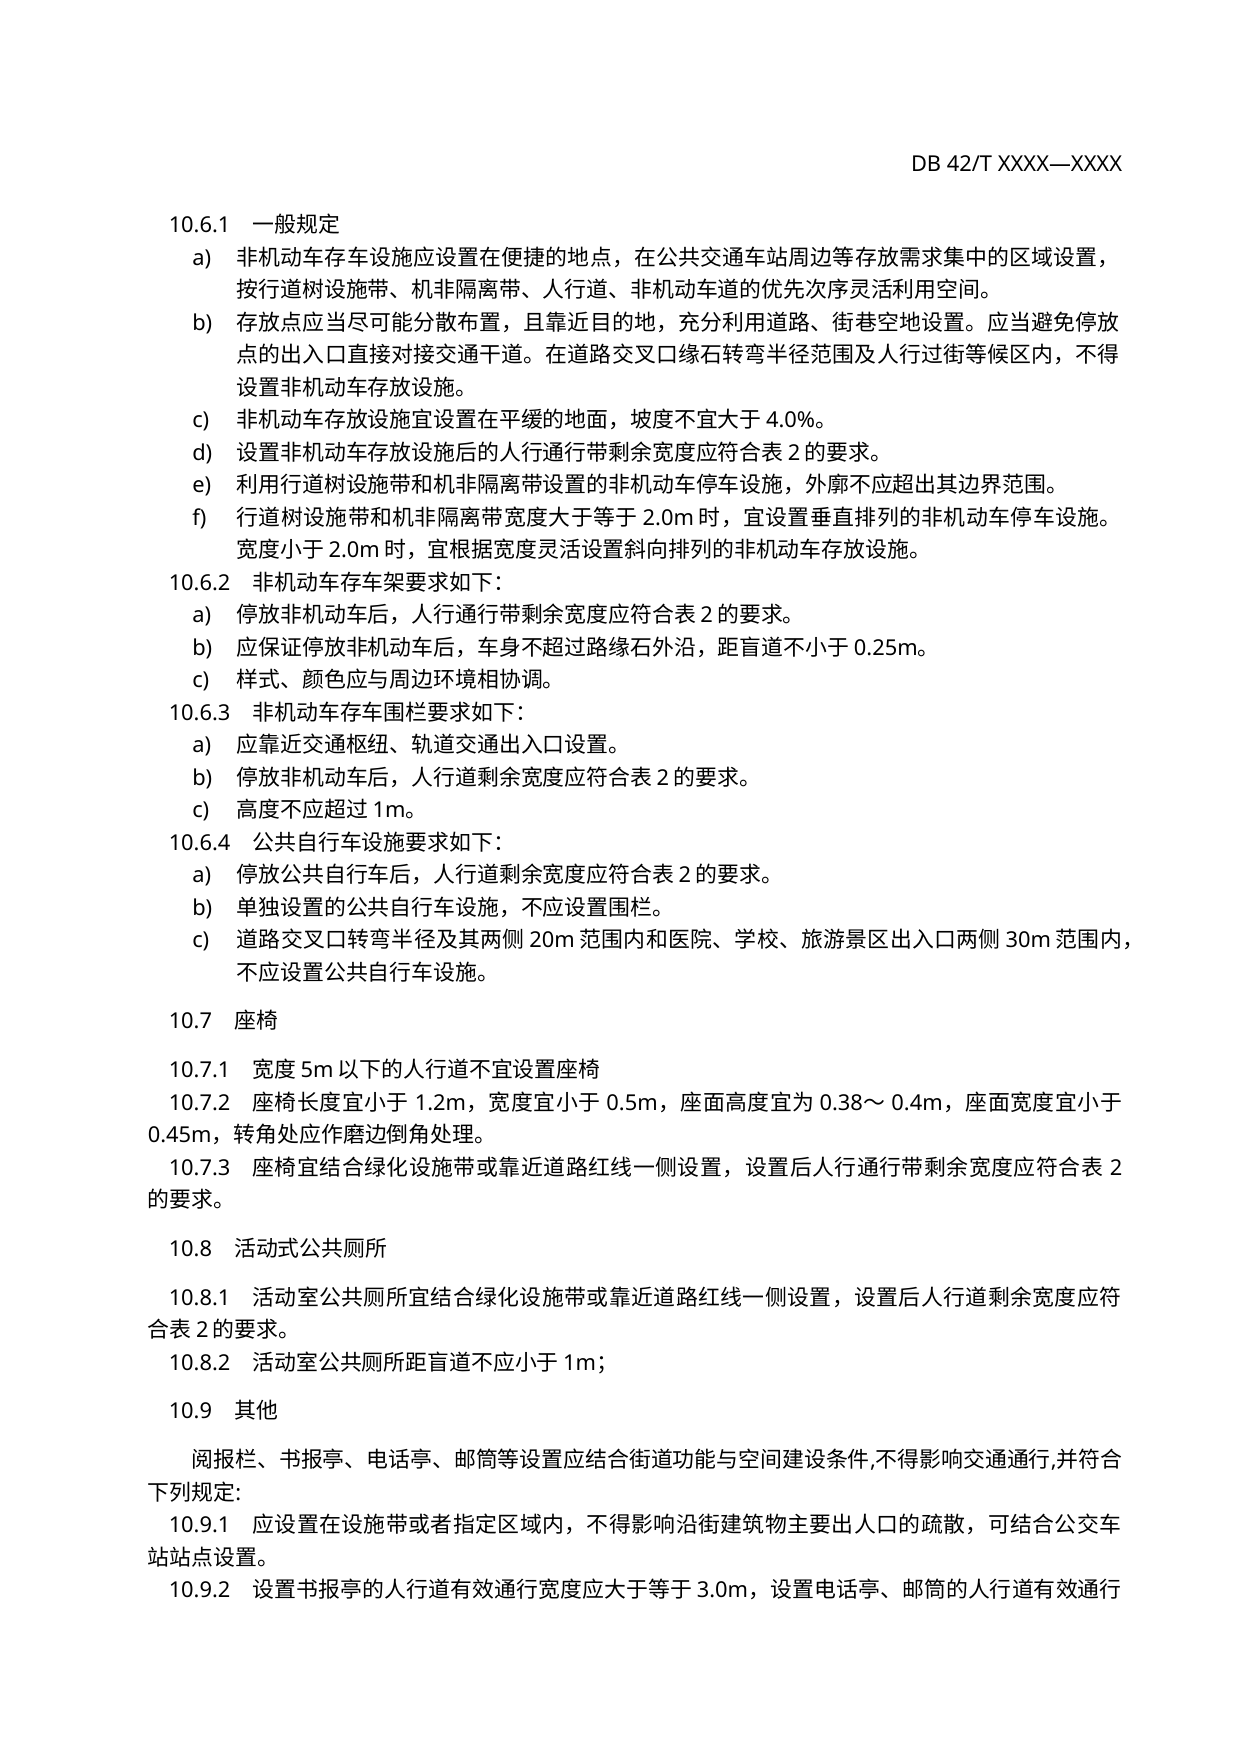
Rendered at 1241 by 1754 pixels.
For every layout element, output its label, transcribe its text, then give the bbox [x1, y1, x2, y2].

list 应靠近交通枢纽、轨道交通出入口设置。 [192, 727, 1122, 759]
text 阅报栏、书报亭、电话亭、邮筒等设置应结合街道功能与空间建设条件,不得影响交通通行,并符合下列规定: [148, 1442, 1122, 1507]
text 道路交叉口转弯半径及其两侧20m范围内和医院、学校、旅游景区出入口两侧30m范围内，不应设置公共自行车设施。 [192, 922, 1122, 987]
text 座椅长度宜小于 1.2m，宽度宜小于 0.5m，座面高度宜为0.38～ 0.4m，座面宽度宜小于 0.45m，转角处应作磨边倒角处理。 [148, 1084, 1122, 1149]
text 座椅宜结合绿化设施带或靠近道路红线一侧设置，设置后人行通行带剩余宽度应符合表2的要求。 [148, 1149, 1122, 1214]
text 高度不应超过 1m。 [192, 792, 1122, 824]
list 停放非机动车后，人行通行带剩余宽度应符合表2的要求。 [192, 597, 1122, 629]
text 活动室公共厕所距盲道不应小于1m； [148, 1344, 1122, 1377]
text 其他 [148, 1393, 1122, 1426]
text 非机动车存车架要求如下： [148, 564, 1122, 597]
text 公共自行车设施要求如下： [148, 824, 1122, 857]
text 单独设置的公共自行车设施，不应设置围栏。 [192, 889, 1122, 922]
text 行道树设施带和机非隔离带宽度大于等于2.0m时，宜设置垂直排列的非机动车停车设施。宽度小于2.0m时，宜根据宽度灵活设置斜向排列的非机动车存放设施。 [192, 499, 1122, 564]
text 活动式公共厕所 [148, 1231, 1122, 1263]
list 非机动车存车设施应设置在便捷的地点，在公共交通车站周边等存放需求集中的区域设置，按行道树设施带、机非隔离带、人行道、非机动车道的优先次序灵活利用空间。 [192, 239, 1122, 304]
text 设置非机动车存放设施后的人行通行带剩余宽度应符合表2的要求。 [192, 434, 1122, 467]
text 存放点应当尽可能分散布置，且靠近目的地，充分利用道路、街巷空地设置。应当避免停放点的出入口直接对接交通干道。在道路交叉口缘石转弯半径范围及人行过街等候区内，不得设置非机动车存放设施。 [192, 304, 1122, 402]
text 非机动车存车围栏要求如下： [148, 694, 1122, 727]
list 停放公共自行车后，人行道剩余宽度应符合表2的要求。 [192, 857, 1122, 889]
text 座椅 [148, 1003, 1122, 1036]
text 活动室公共厕所宜结合绿化设施带或靠近道路红线一侧设置，设置后人行道剩余宽度应符合表2的要求。 [148, 1279, 1122, 1344]
text 应保证停放非机动车后，车身不超过路缘石外沿，距盲道不小于 0.25m。 [192, 629, 1122, 662]
text 样式、颜色应与周边环境相协调。 [192, 662, 1122, 694]
text 一般规定 [148, 207, 1122, 239]
text 宽度5m以下的人行道不宜设置座椅 [148, 1052, 1122, 1084]
text 停放非机动车后，人行道剩余宽度应符合表2的要求。 [192, 759, 1122, 792]
text 非机动车存放设施宜设置在平缓的地面，坡度不宜大于4.0%。 [192, 402, 1122, 434]
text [148, 1572, 1122, 1604]
text 利用行道树设施带和机非隔离带设置的非机动车停车设施，外廓不应超出其边界范围。 [192, 467, 1122, 499]
text 应设置在设施带或者指定区域内，不得影响沿街建筑物主要出人口的疏散，可结合公交车站站点设置。 [148, 1507, 1122, 1572]
